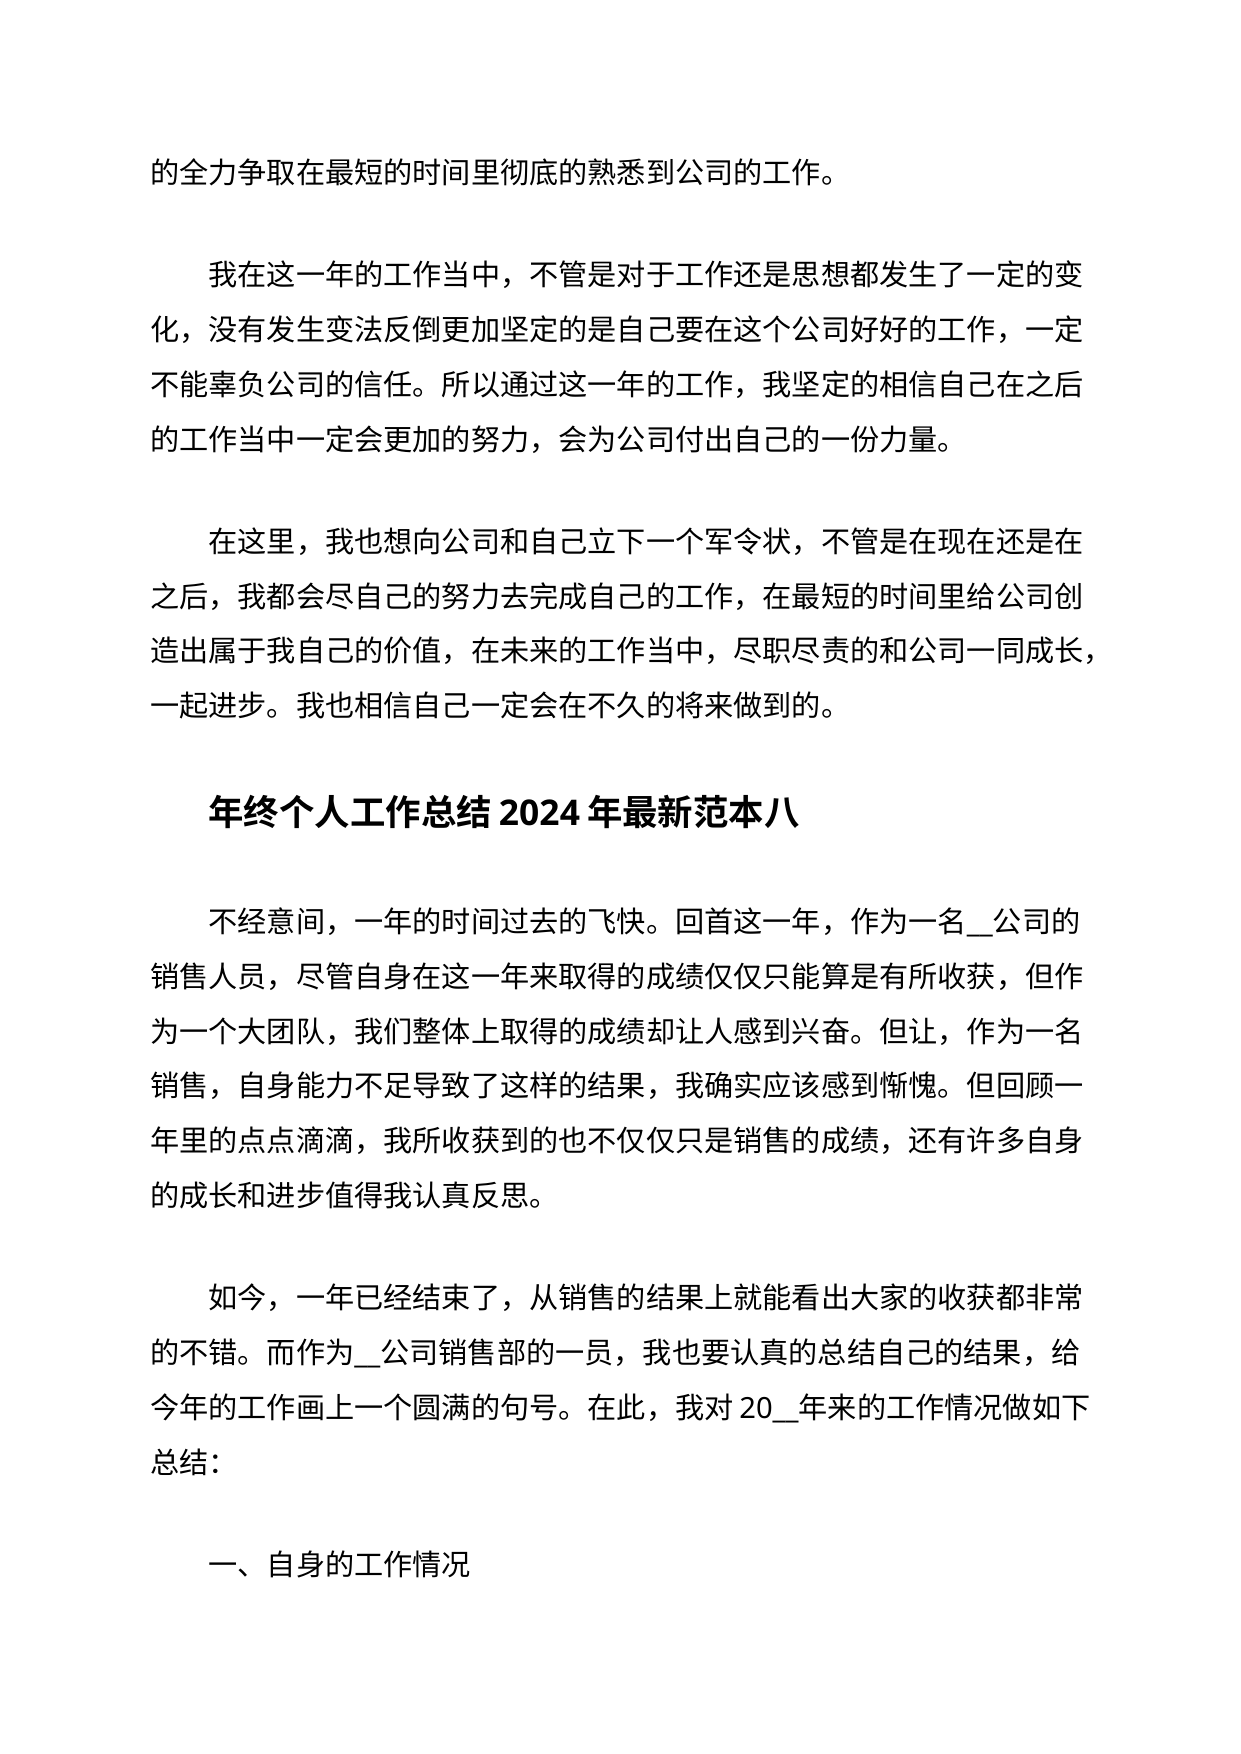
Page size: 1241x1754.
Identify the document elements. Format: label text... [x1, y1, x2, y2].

text 如今，一年已经结束了，从销售的结果上就能看出大家的收获都非常的不错。而作为__公司销售部的一员，我也要认真的总结自己的结果，给今年的工作画上一个圆满的句号。在此，我对20__年来的工作情况做如下总结： [150, 1274, 1090, 1482]
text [150, 150, 1090, 192]
text 年终个人工作总结2024年最新范本八 [150, 785, 1090, 836]
text 一、自身的工作情况 [150, 1541, 1090, 1583]
text 在这里，我也想向公司和自己立下一个军令状，不管是在现在还是在之后，我都会尽自己的努力去完成自己的工作，在最短的时间里给公司创造出属于我自己的价值，在未来的工作当中，尽职尽责的和公司一同成长，一起进步。我也相信自己一定会在不久的将来做到的。 [150, 518, 1090, 725]
text 我在这一年的工作当中，不管是对于工作还是思想都发生了一定的变化，没有发生变法反倒更加坚定的是自己要在这个公司好好的工作，一定不能辜负公司的信任。所以通过这一年的工作，我坚定的相信自己在之后的工作当中一定会更加的努力，会为公司付出自己的一份力量。 [150, 252, 1090, 459]
text 不经意间，一年的时间过去的飞快。回首这一年，作为一名__公司的销售人员，尽管自身在这一年来取得的成绩仅仅只能算是有所收获，但作为一个大团队，我们整体上取得的成绩却让人感到兴奋。但让，作为一名销售，自身能力不足导致了这样的结果，我确实应该感到惭愧。但回顾一年里的点点滴滴，我所收获到的也不仅仅只是销售的成绩，还有许多自身的成长和进步值得我认真反思。 [150, 898, 1090, 1215]
